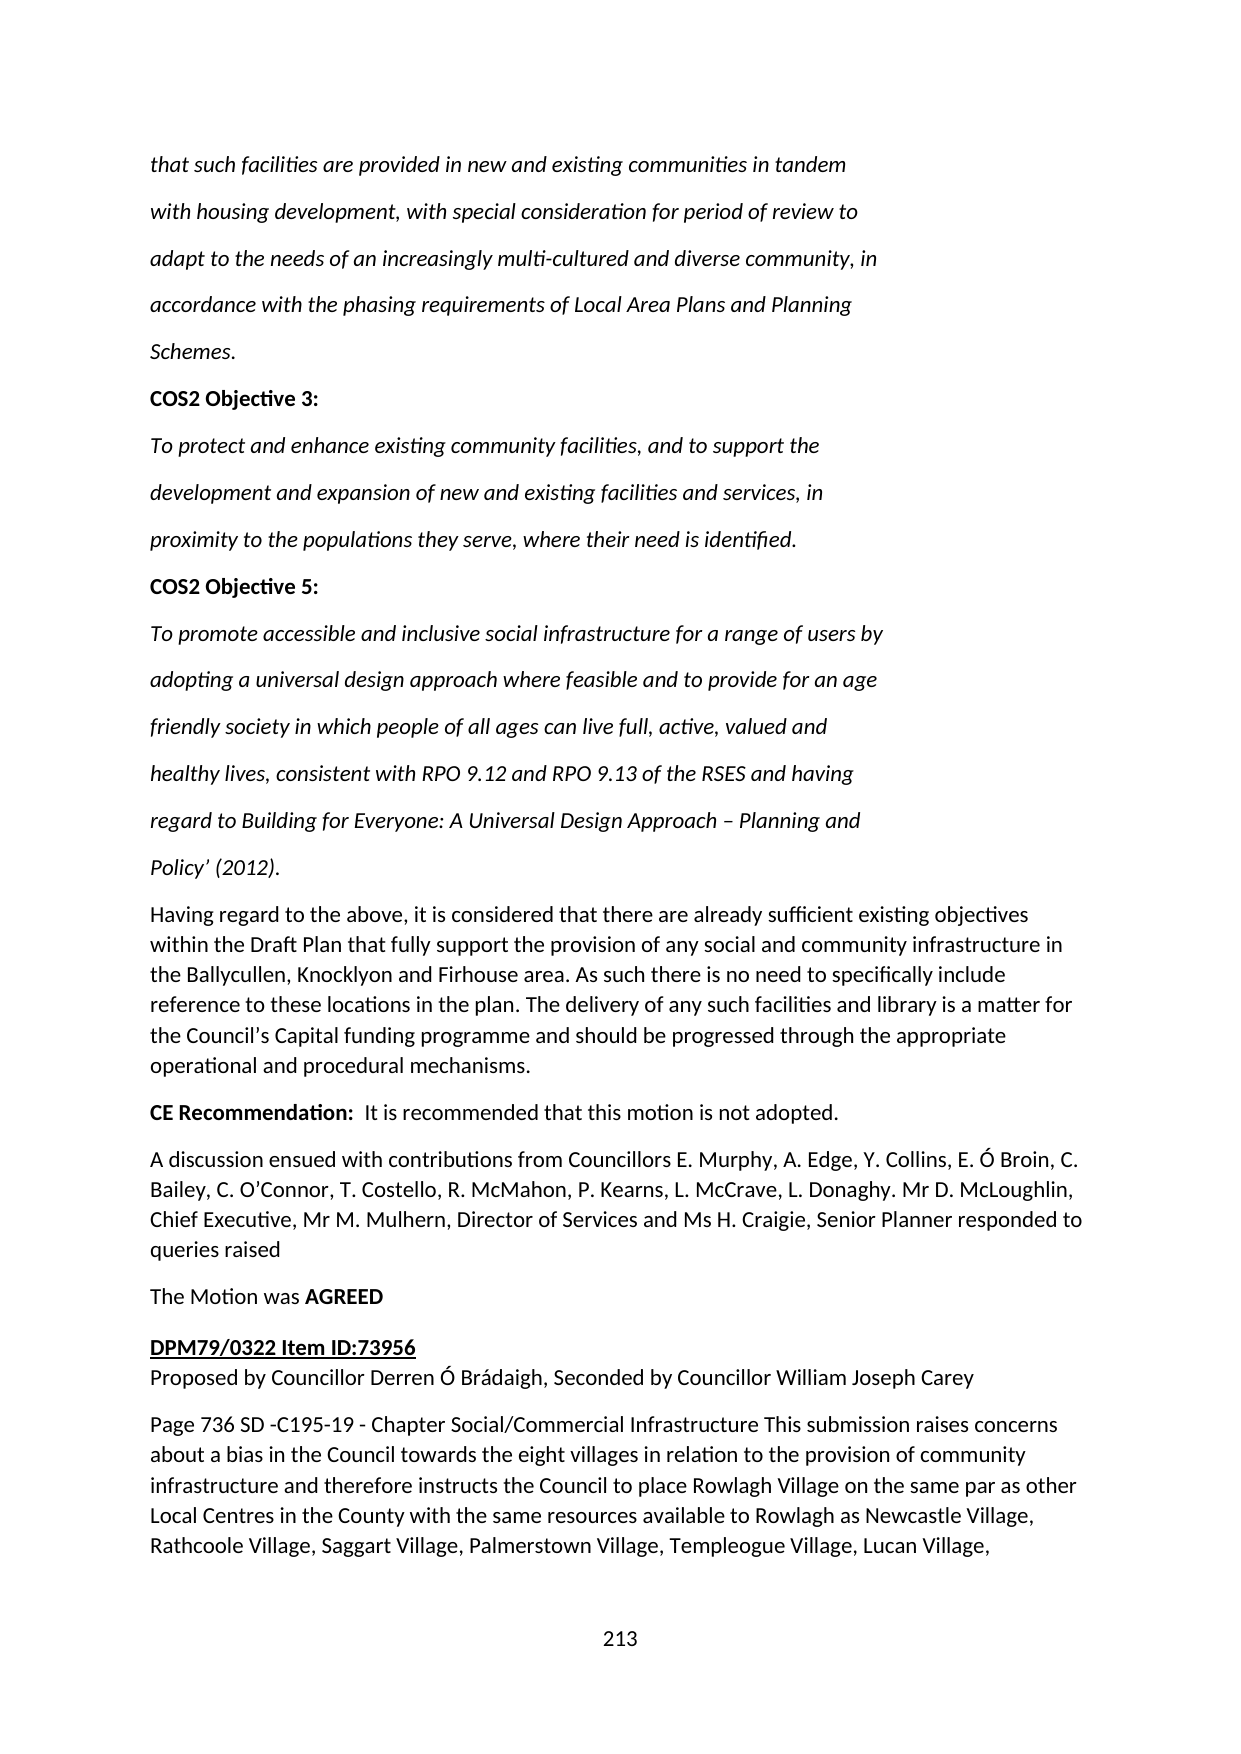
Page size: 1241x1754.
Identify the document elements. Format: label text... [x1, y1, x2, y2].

text Proposed by Councillor Derren Ó Brádaigh, Seconded by Councillor William Joseph Carey [150, 1363, 1090, 1392]
text accordance with the phasing requirements of Local Area Plans and Planning [150, 291, 1090, 319]
text A discussion ensued with contributions from Councillors E. Murphy, A. Edge, Y. Collins, E. Ó Broin, C. Bailey, C. O’Connor, T. Costello, R. McMahon, P. Kearns, L. McCrave, L. Donaghy. Mr D. McLoughlin, Chief Executive, Mr M. Mulhern, Director of Services and Ms H. Craigie, Senior Planner responded to queries raised [150, 1145, 1090, 1263]
text Schemes. [150, 337, 1090, 366]
text COS2 Objective 3: [150, 384, 1090, 412]
text To promote accessible and inclusive social infrastructure for a range of users by [150, 619, 1090, 647]
subtitle DPM79/0322 Item ID:73956 [150, 1333, 1090, 1361]
text adopting a universal design approach where feasible and to provide for an age [150, 666, 1090, 694]
text COS2 Objective 5: [150, 572, 1090, 600]
text with housing development, with special consideration for period of review to [150, 197, 1090, 225]
text The Motion was AGREED [150, 1282, 1090, 1310]
text adapt to the needs of an increasingly multi-cultured and diverse community, in [150, 244, 1090, 272]
text Having regard to the above, it is considered that there are already sufficient existing objectives within the Draft Plan that fully support the provision of any social and community infrastructure in the Ballycullen, Knocklyon and Firhouse area. As such there is no need to specifically include reference to these locations in the plan. The delivery of any such facilities and library is a matter for the Council’s Capital funding programme and should be progressed through the appropriate operational and procedural mechanisms. [150, 900, 1090, 1079]
text friendly society in which people of all ages can live full, active, valued and [150, 712, 1090, 741]
text healthy lives, consistent with RPO 9.12 and RPO 9.13 of the RSES and having [150, 759, 1090, 787]
text that such facilities are provided in new and existing communities in tandem [150, 150, 1090, 178]
text proximity to the populations they serve, where their need is identified. [150, 525, 1090, 553]
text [150, 1410, 1090, 1559]
text CE Recommendation: It is recommended that this motion is not adopted. [150, 1098, 1090, 1126]
text To protect and enhance existing community facilities, and to support the [150, 431, 1090, 459]
text regard to Building for Everyone: A Universal Design Approach – Planning and [150, 806, 1090, 834]
text development and expansion of new and existing facilities and services, in [150, 478, 1090, 506]
text Policy’ (2012). [150, 853, 1090, 881]
